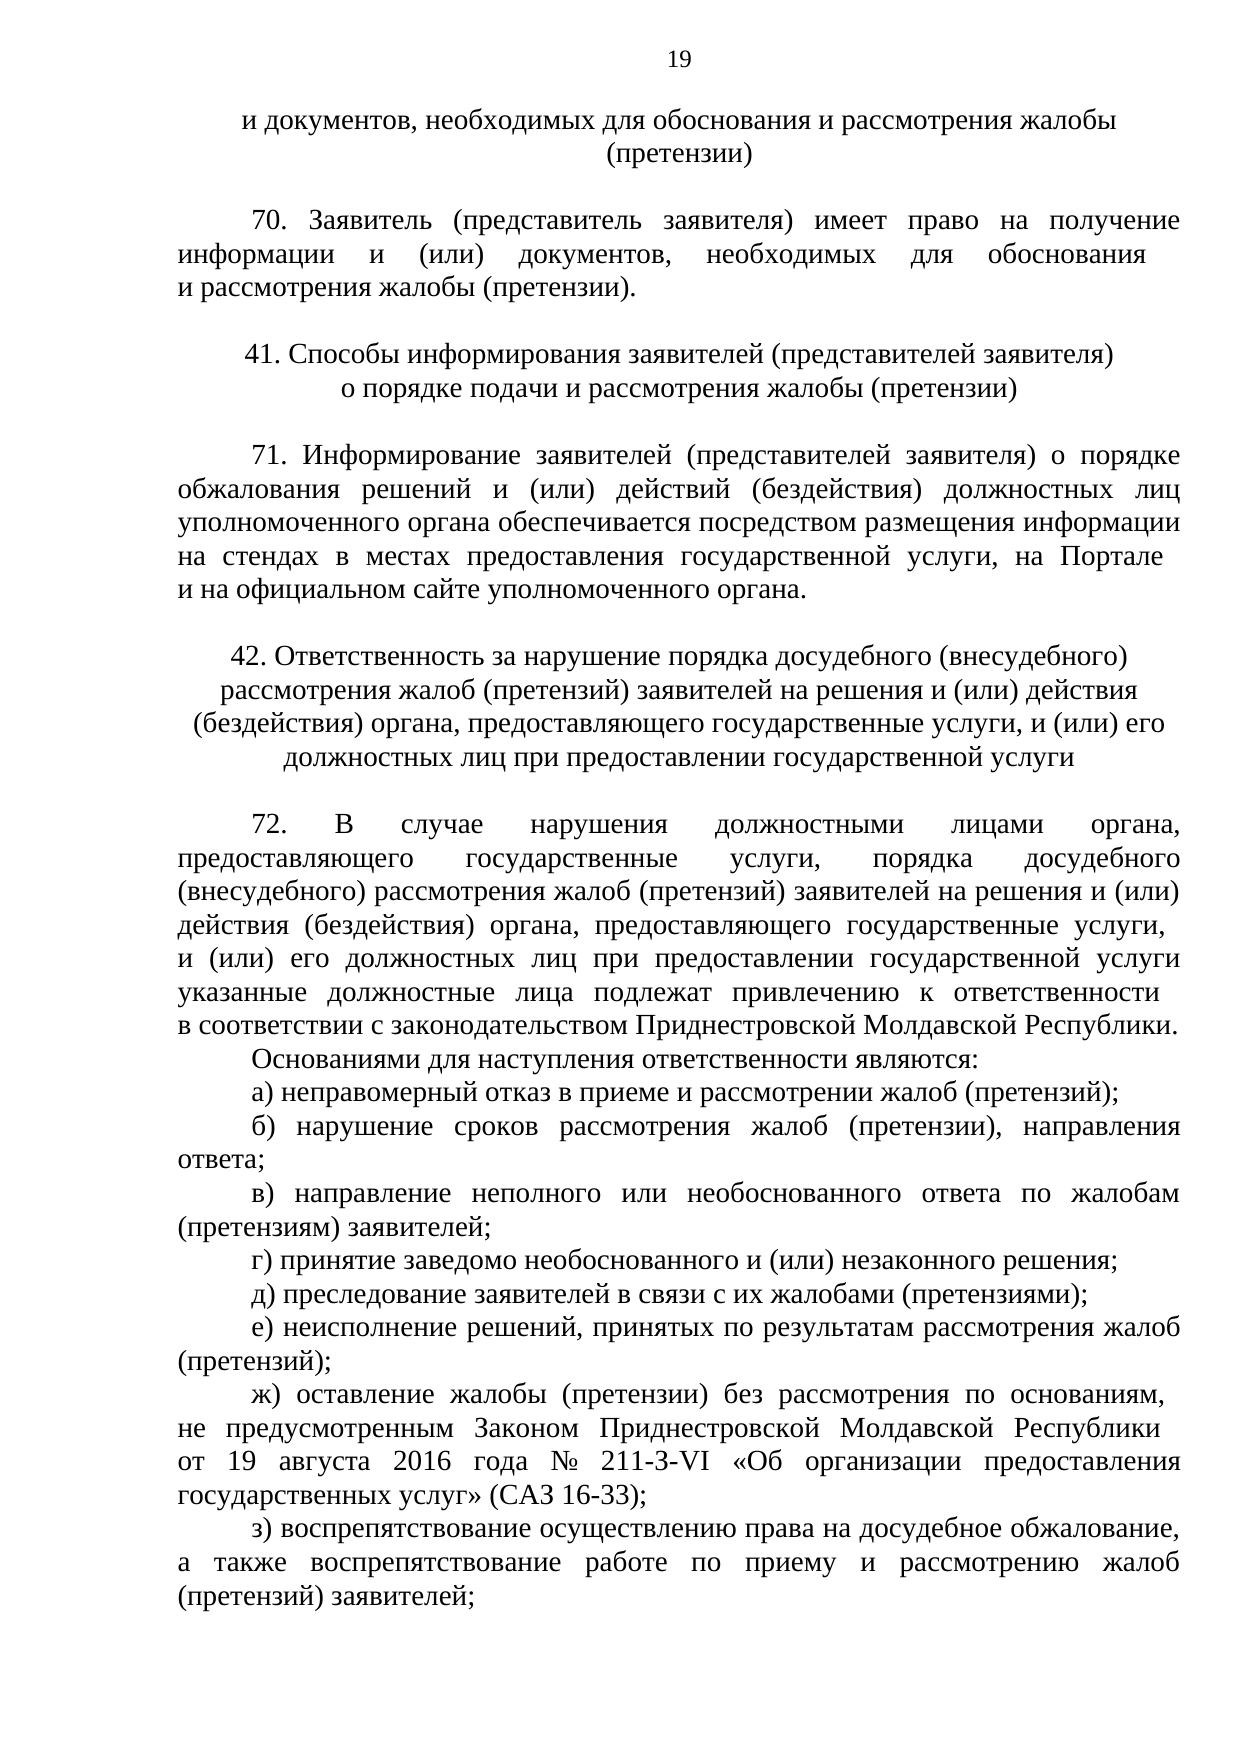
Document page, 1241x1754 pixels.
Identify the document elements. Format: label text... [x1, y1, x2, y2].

text 42. Ответственность за нарушение порядка досудебного (внесудебного) рассмотрения жалоб (претензий) заявителей на решения и (или) действия (бездействия) органа, предоставляющего государственные услуги, и (или) его должностных лиц при предоставлении государственной услуги [177, 638, 1181, 773]
text а) неправомерный отказ в приеме и рассмотрении жалоб (претензий); [177, 1074, 1181, 1108]
text б) нарушение сроков рассмотрения жалоб (претензии), направления ответа; [177, 1108, 1181, 1175]
text 70. Заявитель (представитель заявителя) имеет право на получение информации и (или) документов, необходимых для обоснования и рассмотрения жалобы (претензии). [177, 202, 1181, 303]
text д) преследование заявителей в связи с их жалобами (претензиями); [177, 1276, 1181, 1309]
text и документов, необходимых для обоснования и рассмотрения жалобы (претензии) [177, 102, 1181, 169]
text г) принятие заведомо необоснованного и (или) незаконного решения; [177, 1242, 1181, 1276]
text е) неисполнение решений, принятых по результатам рассмотрения жалоб (претензий); [177, 1309, 1181, 1376]
text 72. В случае нарушения должностными лицами органа, предоставляющего государственные услуги, порядка досудебного (внесудебного) рассмотрения жалоб (претензий) заявителей на решения и (или) действия (бездействия) органа, предоставляющего государственные услуги, и (или) его должностных лиц при предоставлении государственной услуги указанные должностные лица подлежат привлечению к ответственности в соответствии с законодательством Приднестровской Молдавской Республики. [177, 806, 1181, 1041]
text ж) оставление жалобы (претензии) без рассмотрения по основаниям, не предусмотренным Законом Приднестровской Молдавской Республики от 19 августа 2016 года № 211-З-VI «Об организации предоставления государственных услуг» (САЗ 16-33); [177, 1376, 1181, 1511]
text з) воспрепятствование осуществлению права на досудебное обжалование, а также воспрепятствование работе по приему и рассмотрению жалоб (претензий) заявителей; [177, 1511, 1181, 1611]
text Основаниями для наступления ответственности являются: [177, 1041, 1181, 1074]
text в) направление неполного или необоснованного ответа по жалобам (претензиям) заявителей; [177, 1175, 1181, 1242]
text 71. Информирование заявителей (представителей заявителя) о порядке обжалования решений и (или) действий (бездействия) должностных лиц уполномоченного органа обеспечивается посредством размещения информации на стендах в местах предоставления государственной услуги, на Портале и на официальном сайте уполномоченного органа. [177, 437, 1181, 605]
text 41. Способы информирования заявителей (представителей заявителя) [177, 337, 1181, 370]
text о порядке подачи и рассмотрения жалобы (претензии) [177, 370, 1181, 404]
